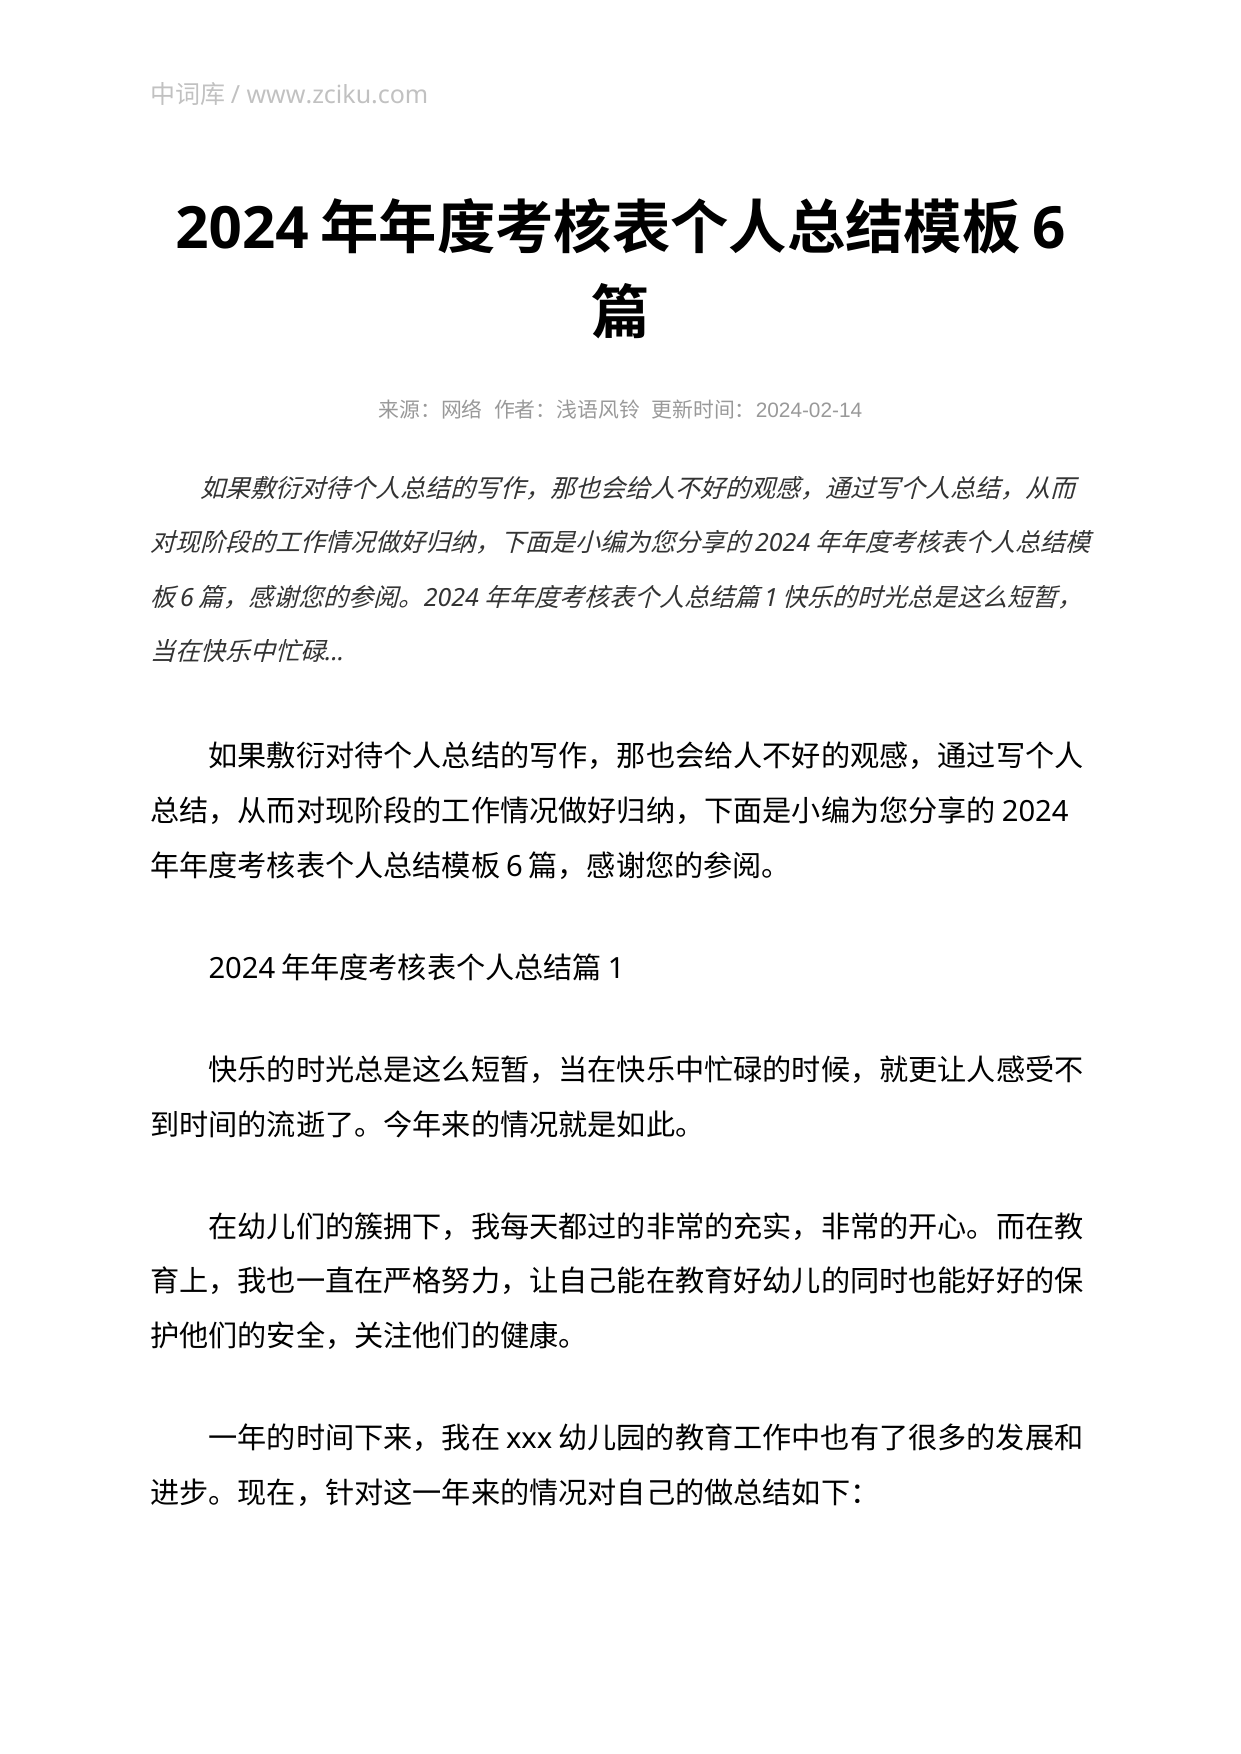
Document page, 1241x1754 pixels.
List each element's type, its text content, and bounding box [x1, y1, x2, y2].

text 如果敷衍对待个人总结的写作，那也会给人不好的观感，通过写个人总结，从而对现阶段的工作情况做好归纳，下面是小编为您分享的2024年年度考核表个人总结模板6篇，感谢您的参阅。 [150, 733, 1090, 885]
subtitle 2024年年度考核表个人总结模板6篇 [150, 181, 1090, 351]
text 如果敷衍对待个人总结的写作，那也会给人不好的观感，通过写个人总结，从而对现阶段的工作情况做好归纳，下面是小编为您分享的2024年年度考核表个人总结模板6篇，感谢您的参阅。2024年年度考核表个人总结篇1快乐的时光总是这么短暂，当在快乐中忙碌... [150, 468, 1090, 668]
text 2024年年度考核表个人总结篇1 [150, 944, 1090, 987]
text 来源：网络 作者：浅语风铃 更新时间：2024-02-14 [150, 397, 1090, 421]
text 快乐的时光总是这么短暂，当在快乐中忙碌的时候，就更让人感受不到时间的流逝了。今年来的情况就是如此。 [150, 1046, 1090, 1144]
text 在幼儿们的簇拥下，我每天都过的非常的充实，非常的开心。而在教育上，我也一直在严格努力，让自己能在教育好幼儿的同时也能好好的保护他们的安全，关注他们的健康。 [150, 1203, 1090, 1355]
text 一年的时间下来，我在xxx幼儿园的教育工作中也有了很多的发展和进步。现在，针对这一年来的情况对自己的做总结如下： [150, 1415, 1090, 1512]
